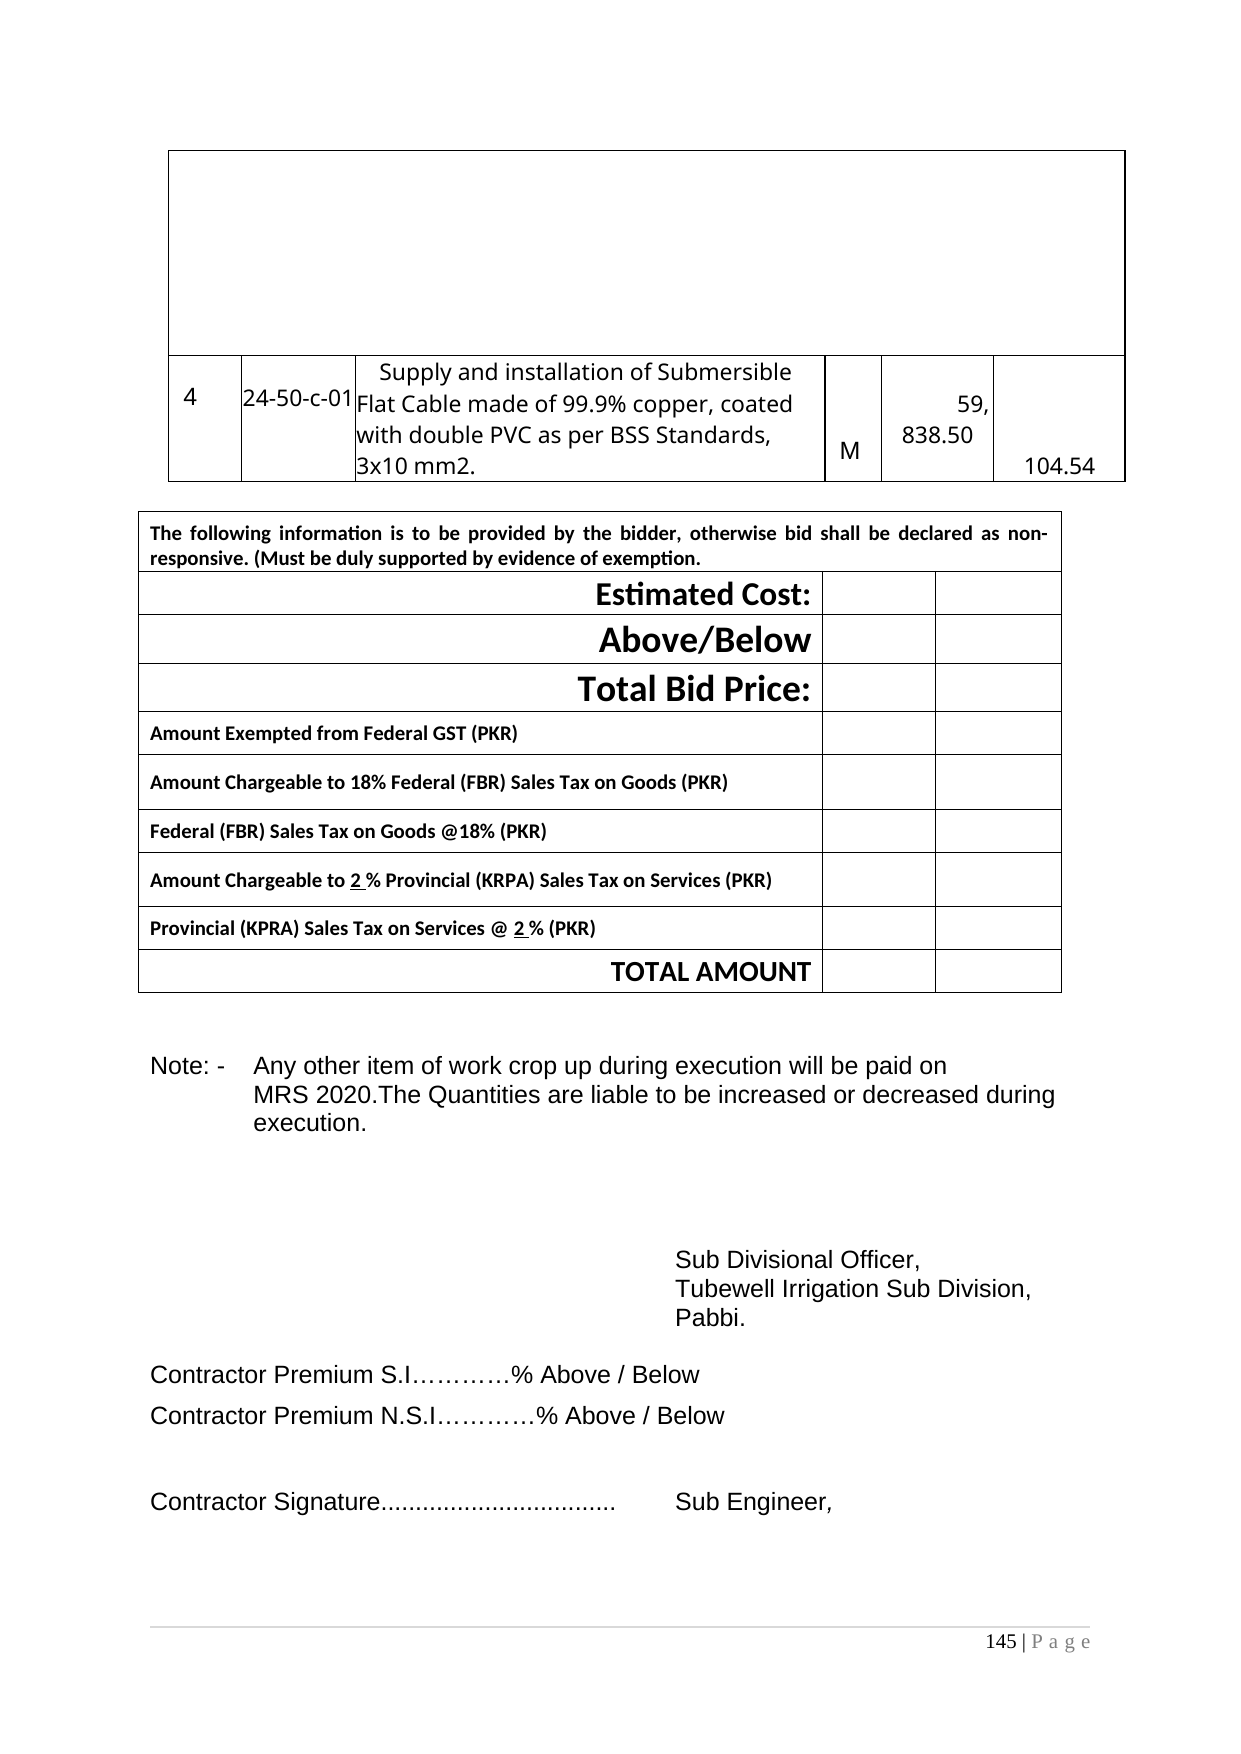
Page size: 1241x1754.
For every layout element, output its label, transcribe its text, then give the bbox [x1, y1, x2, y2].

table_cell Supply and installation of Submersible Flat Cable made of 99.9% copper, coated with double PVC as per BSS Standards, 3x10 mm2. [356, 356, 824, 481]
table_cell [823, 615, 935, 663]
table_cell [169, 151, 1124, 355]
table_cell [823, 572, 935, 614]
table_cell [823, 810, 935, 852]
table_cell [823, 907, 935, 949]
text Contractor Signature.................................. Sub Engineer, [150, 1487, 1090, 1516]
table_header The following information is to be provided by the bidder, otherwise bid shall be declared as non-responsive. (Must be duly supported by evidence of exemption. [139, 512, 1061, 571]
table_cell 24-50-c-01 [242, 356, 355, 481]
table_cell Amount Chargeable to 2 % Provincial (KRPA) Sales Tax on Services (PKR) [139, 853, 822, 906]
table_cell [936, 712, 1061, 754]
table_cell 4 [169, 356, 241, 481]
text Contractor Premium N.S.I…………% Above / Below [150, 1401, 1090, 1430]
table_cell [936, 950, 1061, 992]
table_cell [936, 664, 1061, 711]
table_cell [823, 853, 935, 906]
table_cell Federal (FBR) Sales Tax on Goods @18% (PKR) [139, 810, 822, 852]
text Contractor Premium S.I…………% Above / Below [150, 1360, 1090, 1389]
table_cell [936, 615, 1061, 663]
text Tubewell Irrigation Sub Division, [675, 1274, 1090, 1303]
table_cell TOTAL AMOUNT [139, 950, 822, 992]
table_cell Amount Exempted from Federal GST (PKR) [139, 712, 822, 754]
table_cell 104.54 [994, 356, 1124, 481]
table_cell [823, 950, 935, 992]
table_cell Total Bid Price: [139, 664, 822, 711]
table_cell Provincial (KPRA) Sales Tax on Services @ 2 % (PKR) [139, 907, 822, 949]
table_cell Estimated Cost: [139, 572, 822, 614]
table_cell Above/Below [139, 615, 822, 663]
text Sub Divisional Officer, [150, 1245, 1090, 1274]
table_cell M [826, 356, 881, 481]
table_cell [936, 572, 1061, 614]
table_cell [823, 712, 935, 754]
table_cell [936, 907, 1061, 949]
table_cell [823, 755, 935, 809]
table_cell 59,838.50 [882, 356, 993, 481]
table_cell [936, 853, 1061, 906]
table_cell Amount Chargeable to 18% Federal (FBR) Sales Tax on Goods (PKR) [139, 755, 822, 809]
table_cell [823, 664, 935, 711]
table_cell [936, 755, 1061, 809]
table_cell [936, 810, 1061, 852]
text Pabbi. [600, 1303, 1090, 1332]
text Note: - Any other item of work crop up during execution will be paid on MRS 2020.The Quantities are liable to be increased or decreased during execution. [150, 1051, 1090, 1137]
